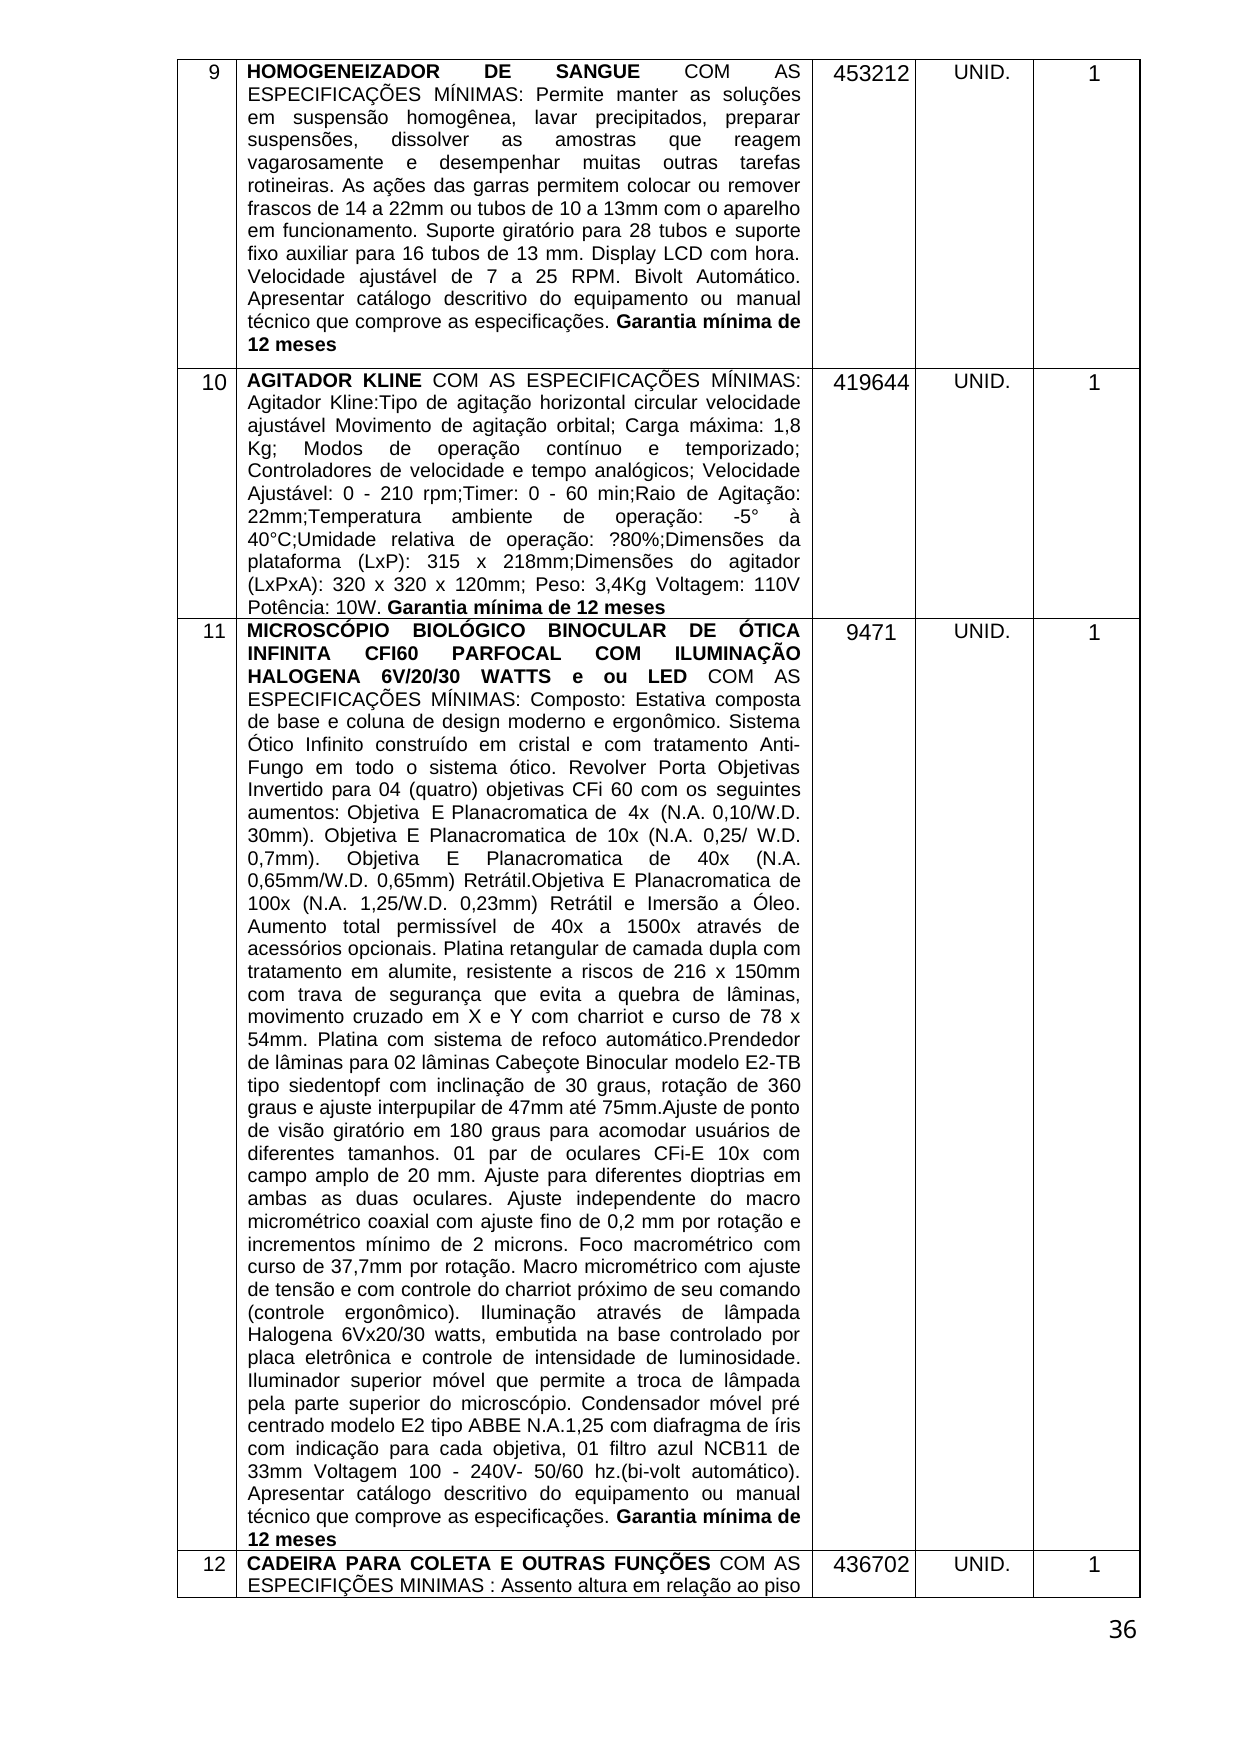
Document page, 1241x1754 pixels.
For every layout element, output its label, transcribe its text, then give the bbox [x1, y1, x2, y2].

table_cell 11 [178, 619, 236, 1550]
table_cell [237, 1551, 812, 1597]
table_cell 436702 [813, 1551, 915, 1597]
table_cell 1 [1034, 619, 1139, 1550]
table_cell 419644 [813, 369, 915, 618]
table_cell UNID. [916, 1551, 1033, 1597]
table_cell AGITADOR KLINE COM AS ESPECIFICAÇÕES MÍNIMAS: Agitador Kline:Tipo de agitação horizontal circular velocidade ajustável Movimento de agitação orbital; Carga máxima: 1,8 Kg; Modos de operação contínuo e temporizado; Controladores de velocidade e tempo analógicos; Velocidade Ajustável: 0 - 210 rpm;Timer: 0 - 60 min;Raio de Agitação: 22mm;Temperatura ambiente de operação: -5° à 40°C;Umidade relativa de operação: ?80%;Dimensões da plataforma (LxP): 315 x 218mm;Dimensões do agitador (LxPxA): 320 x 320 x 120mm; Peso: 3,4Kg Voltagem: 110V Potência: 10W. Garantia mínima de 12 meses [237, 369, 812, 618]
table_cell 10 [178, 369, 236, 618]
table_cell 1 [1034, 369, 1139, 618]
table_cell 453212 [813, 60, 915, 367]
table_cell 9 [178, 60, 236, 367]
table_cell HOMOGENEIZADOR DE SANGUE COM AS ESPECIFICAÇÕES MÍNIMAS: Permite manter as soluções em suspensão homogênea, lavar precipitados, preparar suspensões, dissolver as amostras que reagem vagarosamente e desempenhar muitas outras tarefas rotineiras. As ações das garras permitem colocar ou remover frascos de 14 a 22mm ou tubos de 10 a 13mm com o aparelho em funcionamento. Suporte giratório para 28 tubos e suporte fixo auxiliar para 16 tubos de 13 mm. Display LCD com hora. Velocidade ajustável de 7 a 25 RPM. Bivolt Automático. Apresentar catálogo descritivo do equipamento ou manual técnico que comprove as especificações. Garantia mínima de 12 meses [237, 60, 812, 367]
table_cell 1 [1034, 60, 1139, 367]
table_cell MICROSCÓPIO BIOLÓGICO BINOCULAR DE ÓTICA INFINITA CFI60 PARFOCAL COM ILUMINAÇÃO HALOGENA 6V/20/30 WATTS e ou LED COM AS ESPECIFICAÇÕES MÍNIMAS: Composto: Estativa composta de base e coluna de design moderno e ergonômico. Sistema Ótico Infinito construído em cristal e com tratamento Anti-Fungo em todo o sistema ótico. Revolver Porta Objetivas Invertido para 04 (quatro) objetivas CFi 60 com os seguintes aumentos: Objetiva E Planacromatica de 4x (N.A. 0,10/W.D. 30mm). Objetiva E Planacromatica de 10x (N.A. 0,25/ W.D. 0,7mm). Objetiva E Planacromatica de 40x (N.A. 0,65mm/W.D. 0,65mm) Retrátil.Objetiva E Planacromatica de 100x (N.A. 1,25/W.D. 0,23mm) Retrátil e Imersão a Óleo. Aumento total permissível de 40x a 1500x através de acessórios opcionais. Platina retangular de camada dupla com tratamento em alumite, resistente a riscos de 216 x 150mm com trava de segurança que evita a quebra de lâminas, movimento cruzado em X e Y com charriot e curso de 78 x 54mm. Platina com sistema de refoco automático.Prendedor de lâminas para 02 lâminas Cabeçote Binocular modelo E2-TB tipo siedentopf com inclinação de 30 graus, rotação de 360 graus e ajuste interpupilar de 47mm até 75mm.Ajuste de ponto de visão giratório em 180 graus para acomodar usuários de diferentes tamanhos. 01 par de oculares CFi-E 10x com campo amplo de 20 mm. Ajuste para diferentes dioptrias em ambas as duas oculares. Ajuste independente do macro micrométrico coaxial com ajuste fino de 0,2 mm por rotação e incrementos mínimo de 2 microns. Foco macrométrico com curso de 37,7mm por rotação. Macro micrométrico com ajuste de tensão e com controle do charriot próximo de seu comando (controle ergonômico). Iluminação através de lâmpada Halogena 6Vx20/30 watts, embutida na base controlado por placa eletrônica e controle de intensidade de luminosidade. Iluminador superior móvel que permite a troca de lâmpada pela parte superior do microscópio. Condensador móvel pré centrado modelo E2 tipo ABBE N.A.1,25 com diafragma de íris com indicação para cada objetiva, 01 filtro azul NCB11 de 33mm Voltagem 100 - 240V- 50/60 hz.(bi-volt automático). Apresentar catálogo descritivo do equipamento ou manual técnico que comprove as especificações. Garantia mínima de 12 meses [237, 619, 812, 1550]
table_cell UNID. [916, 619, 1033, 1550]
table_cell 1 [1034, 1551, 1139, 1597]
table_cell UNID. [916, 369, 1033, 618]
table_cell 9471 [813, 619, 915, 1550]
table_cell 12 [178, 1551, 236, 1597]
table_cell UNID. [916, 60, 1033, 367]
